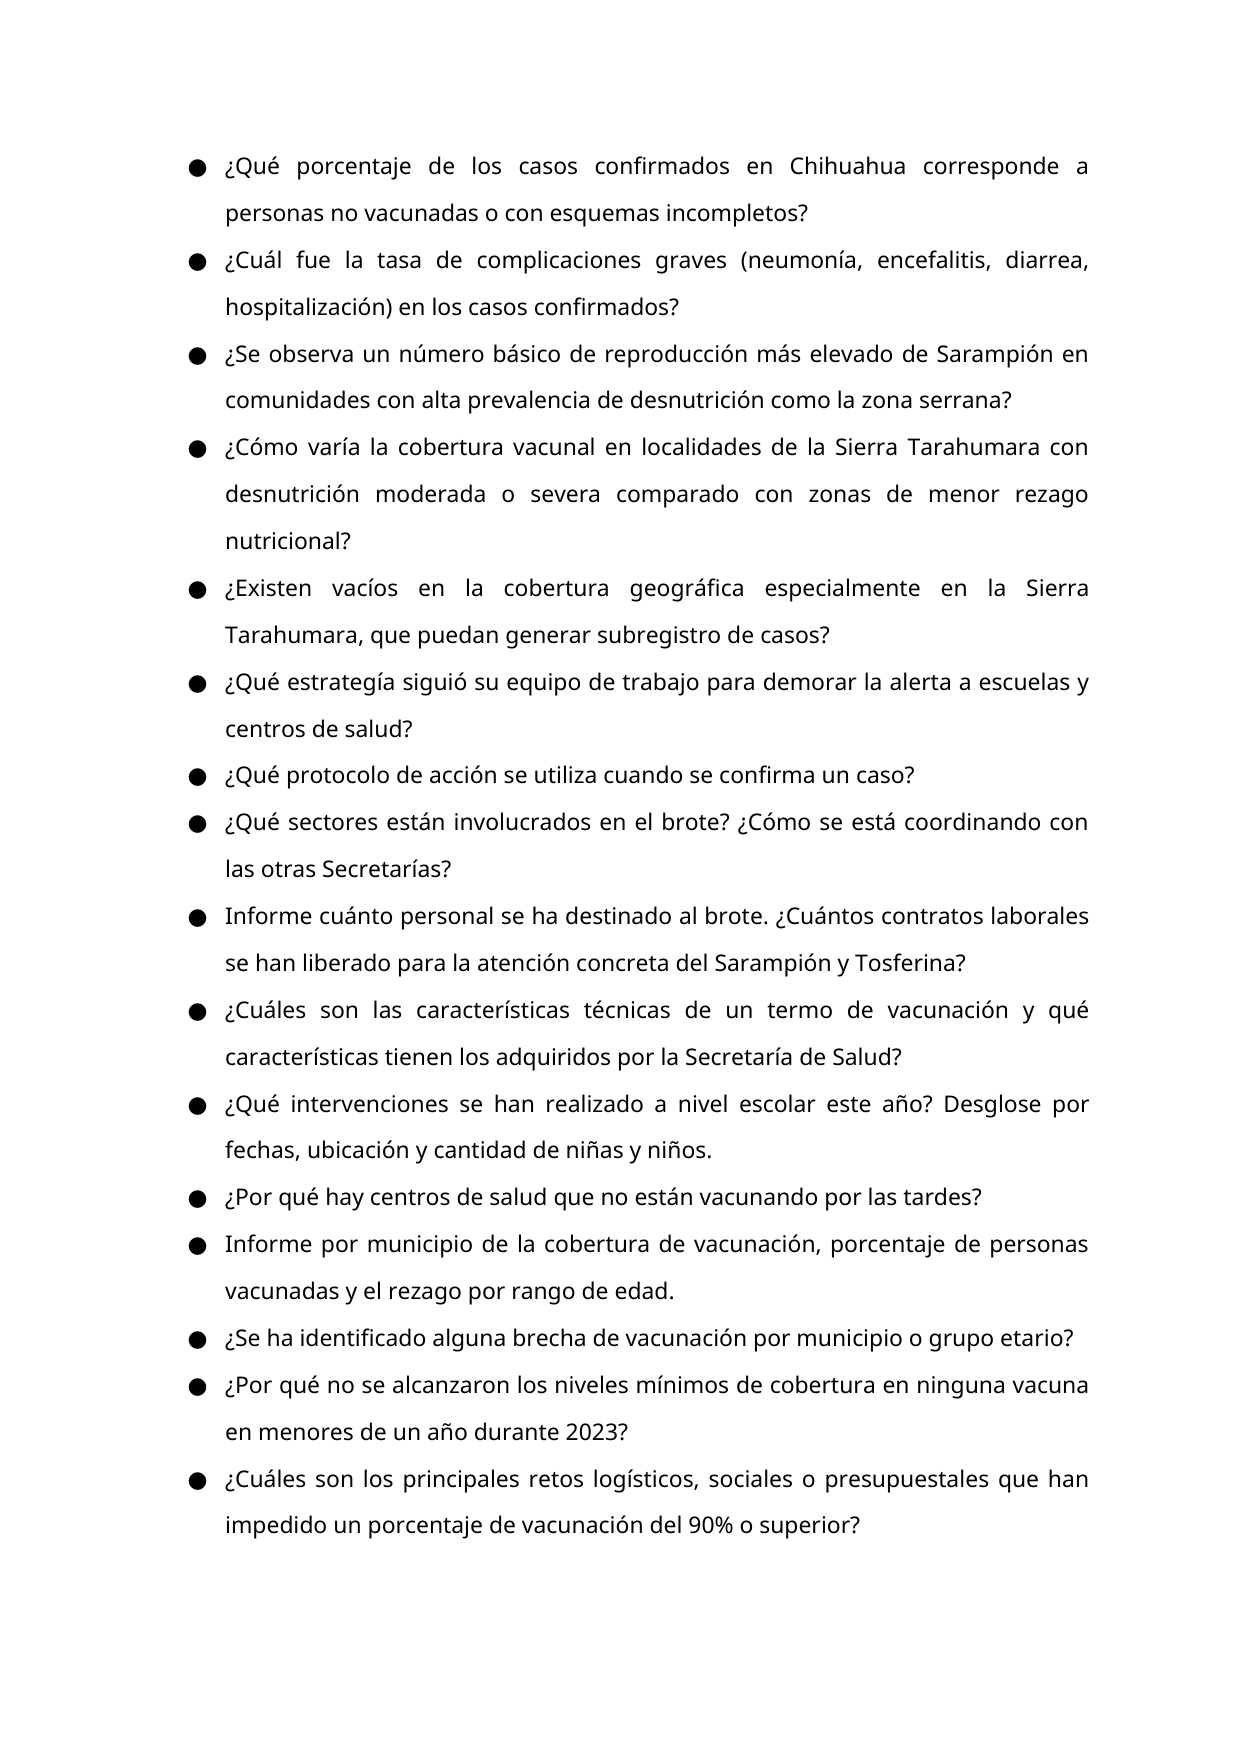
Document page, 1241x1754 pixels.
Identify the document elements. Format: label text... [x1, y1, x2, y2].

list ¿Qué sectores están involucrados en el brote? ¿Cómo se está coordinando con las otras Secretarías? [187, 806, 1090, 884]
list ¿Por qué hay centros de salud que no están vacunando por las tardes? [187, 1181, 1090, 1212]
list ¿Qué protocolo de acción se utiliza cuando se confirma un caso? [187, 759, 1090, 791]
list ¿Existen vacíos en la cobertura geográfica especialmente en la Sierra Tarahumara, que puedan generar subregistro de casos? [187, 572, 1090, 650]
list ¿Cuáles son las características técnicas de un termo de vacunación y qué características tienen los adquiridos por la Secretaría de Salud? [187, 994, 1090, 1072]
list ¿Cuál fue la tasa de complicaciones graves (neumonía, encefalitis, diarrea, hospitalización) en los casos confirmados? [187, 244, 1090, 322]
list ¿Se observa un número básico de reproducción más elevado de Sarampión en comunidades con alta prevalencia de desnutrición como la zona serrana? [187, 337, 1090, 416]
list ¿Qué estrategía siguió su equipo de trabajo para demorar la alerta a escuelas y centros de salud? [187, 666, 1090, 744]
list ¿Se ha identificado alguna brecha de vacunación por municipio o grupo etario? [187, 1322, 1090, 1353]
list ¿Por qué no se alcanzaron los niveles mínimos de cobertura en ninguna vacuna en menores de un año durante 2023? [187, 1369, 1090, 1447]
list Informe cuánto personal se ha destinado al brote. ¿Cuántos contratos laborales se han liberado para la atención concreta del Sarampión y Tosferina? [187, 900, 1090, 978]
list Informe por municipio de la cobertura de vacunación, porcentaje de personas vacunadas y el rezago por rango de edad. [187, 1228, 1090, 1306]
list ¿Cuáles son los principales retos logísticos, sociales o presupuestales que han impedido un porcentaje de vacunación del 90% o superior? [187, 1462, 1090, 1541]
list ¿Qué porcentaje de los casos confirmados en Chihuahua corresponde a personas no vacunadas o con esquemas incompletos? [187, 150, 1090, 228]
list ¿Qué intervenciones se han realizado a nivel escolar este año? Desglose por fechas, ubicación y cantidad de niñas y niños. [187, 1087, 1090, 1166]
list ¿Cómo varía la cobertura vacunal en localidades de la Sierra Tarahumara con desnutrición moderada o severa comparado con zonas de menor rezago nutricional? [187, 431, 1090, 556]
